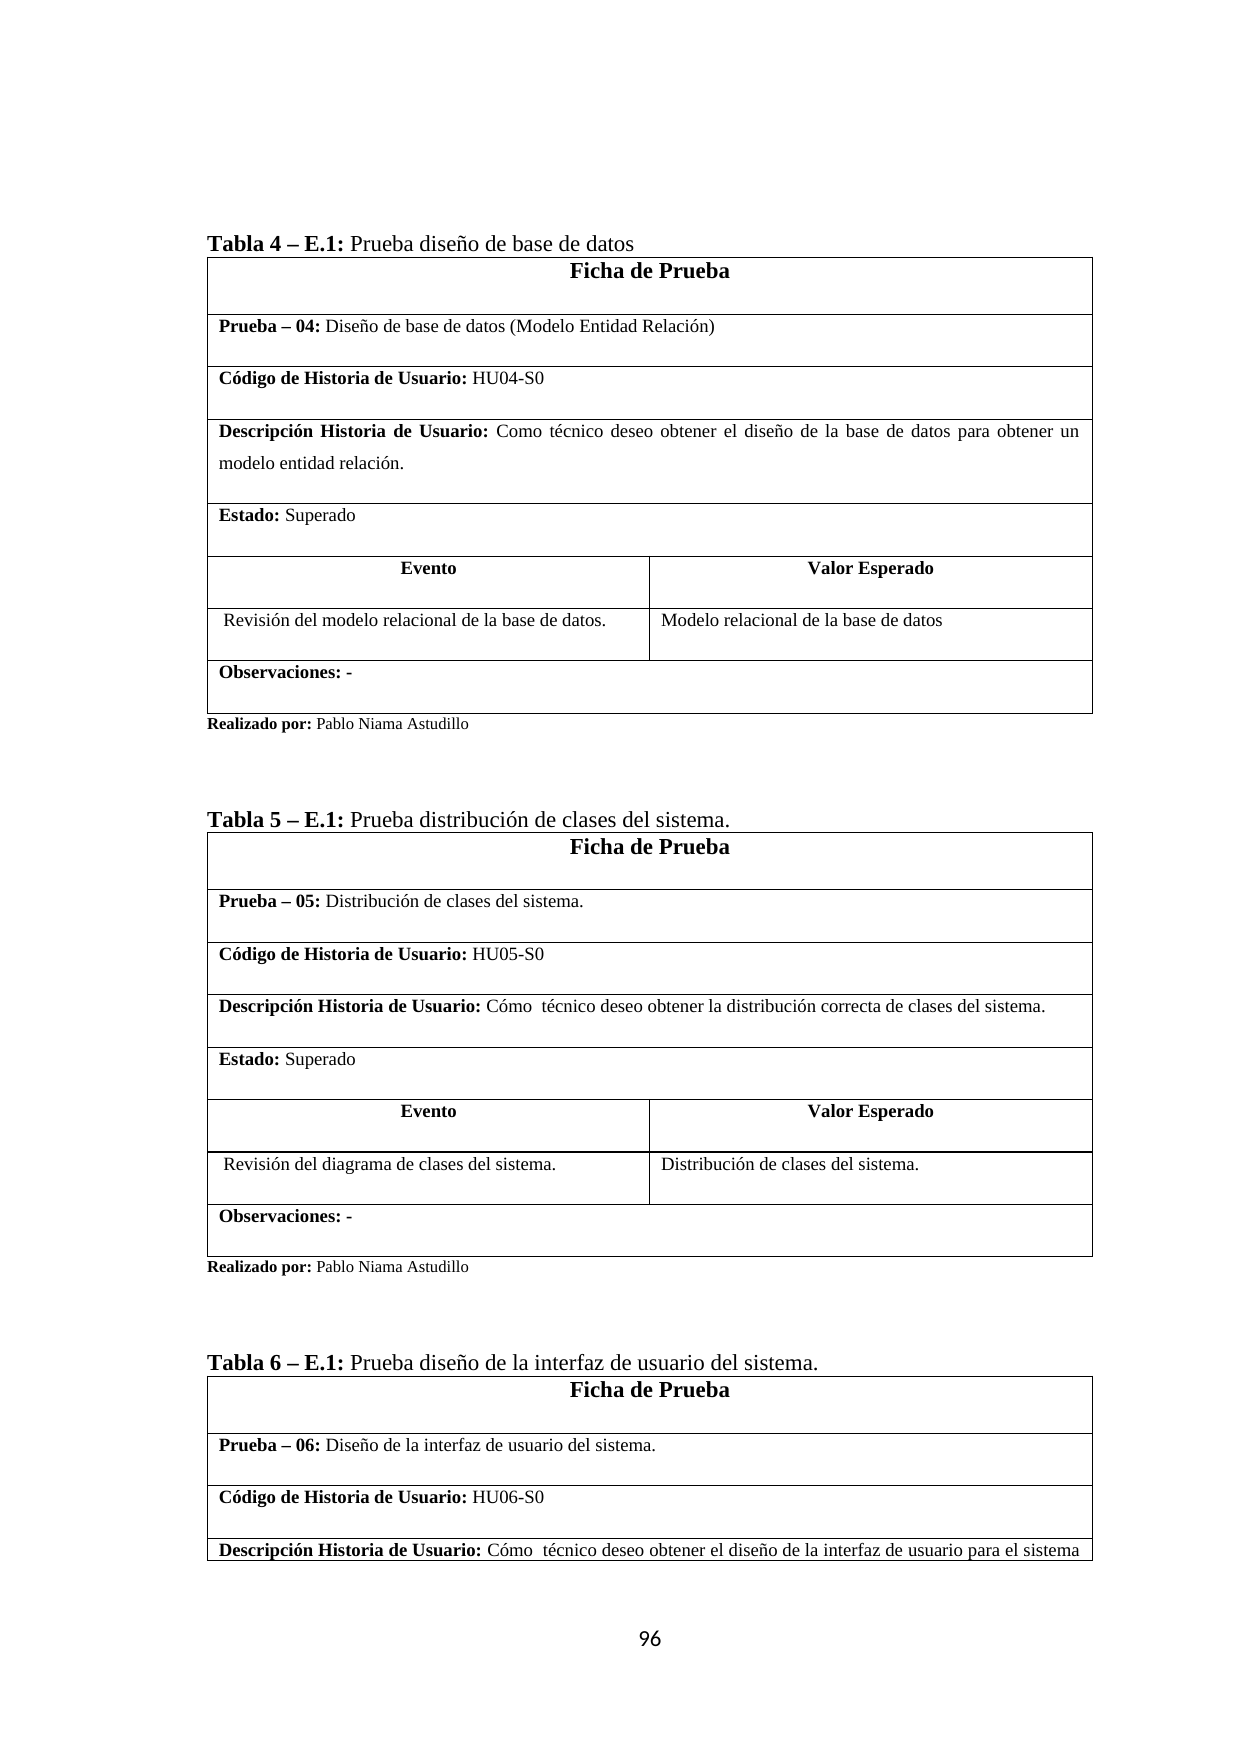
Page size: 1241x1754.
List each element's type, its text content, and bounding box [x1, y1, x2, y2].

table_cell Código de Historia de Usuario: HU06-S0 [208, 1486, 1092, 1537]
table_cell Prueba – 06: Diseño de la interfaz de usuario del sistema. [208, 1434, 1092, 1485]
table_cell Observaciones: - [208, 661, 1092, 713]
table_cell Evento [208, 557, 649, 608]
table_cell Revisión del diagrama de clases del sistema. [208, 1153, 649, 1204]
table_cell Estado: Superado [208, 504, 1092, 556]
table_cell Valor Esperado [650, 557, 1092, 608]
text Realizado por: Pablo Niama Astudillo [207, 1257, 1092, 1276]
table_cell Descripción Historia de Usuario: Como técnico deseo obtener el diseño de la base de datos para obtener un modelo entidad relación. [208, 420, 1092, 503]
text Tabla 4 – E.1: Prueba diseño de base de datos [207, 230, 1092, 257]
table_cell Distribución de clases del sistema. [650, 1153, 1092, 1204]
table_cell Revisión del modelo relacional de la base de datos. [208, 609, 649, 660]
table_cell Código de Historia de Usuario: HU05-S0 [208, 943, 1092, 994]
table_cell Modelo relacional de la base de datos [650, 609, 1092, 660]
table_cell Descripción Historia de Usuario: Cómo técnico deseo obtener la distribución correcta de clases del sistema. [208, 995, 1092, 1047]
table_cell Observaciones: - [208, 1205, 1092, 1256]
table_header Ficha de Prueba [208, 833, 1092, 889]
text Tabla 6 – E.1: Prueba diseño de la interfaz de usuario del sistema. [207, 1349, 1092, 1376]
table_cell Prueba – 05: Distribución de clases del sistema. [208, 890, 1092, 942]
table_cell Prueba – 04: Diseño de base de datos (Modelo Entidad Relación) [208, 315, 1092, 366]
table_cell Código de Historia de Usuario: HU04-S0 [208, 367, 1092, 418]
table_cell Valor Esperado [650, 1100, 1092, 1151]
text Realizado por: Pablo Niama Astudillo [207, 714, 1092, 733]
table_header Ficha de Prueba [208, 258, 1092, 314]
table_cell Evento [208, 1100, 649, 1151]
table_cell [208, 1539, 1092, 1560]
table_cell Estado: Superado [208, 1048, 1092, 1099]
table_header Ficha de Prueba [208, 1377, 1092, 1433]
text Tabla 5 – E.1: Prueba distribución de clases del sistema. [207, 806, 1092, 832]
